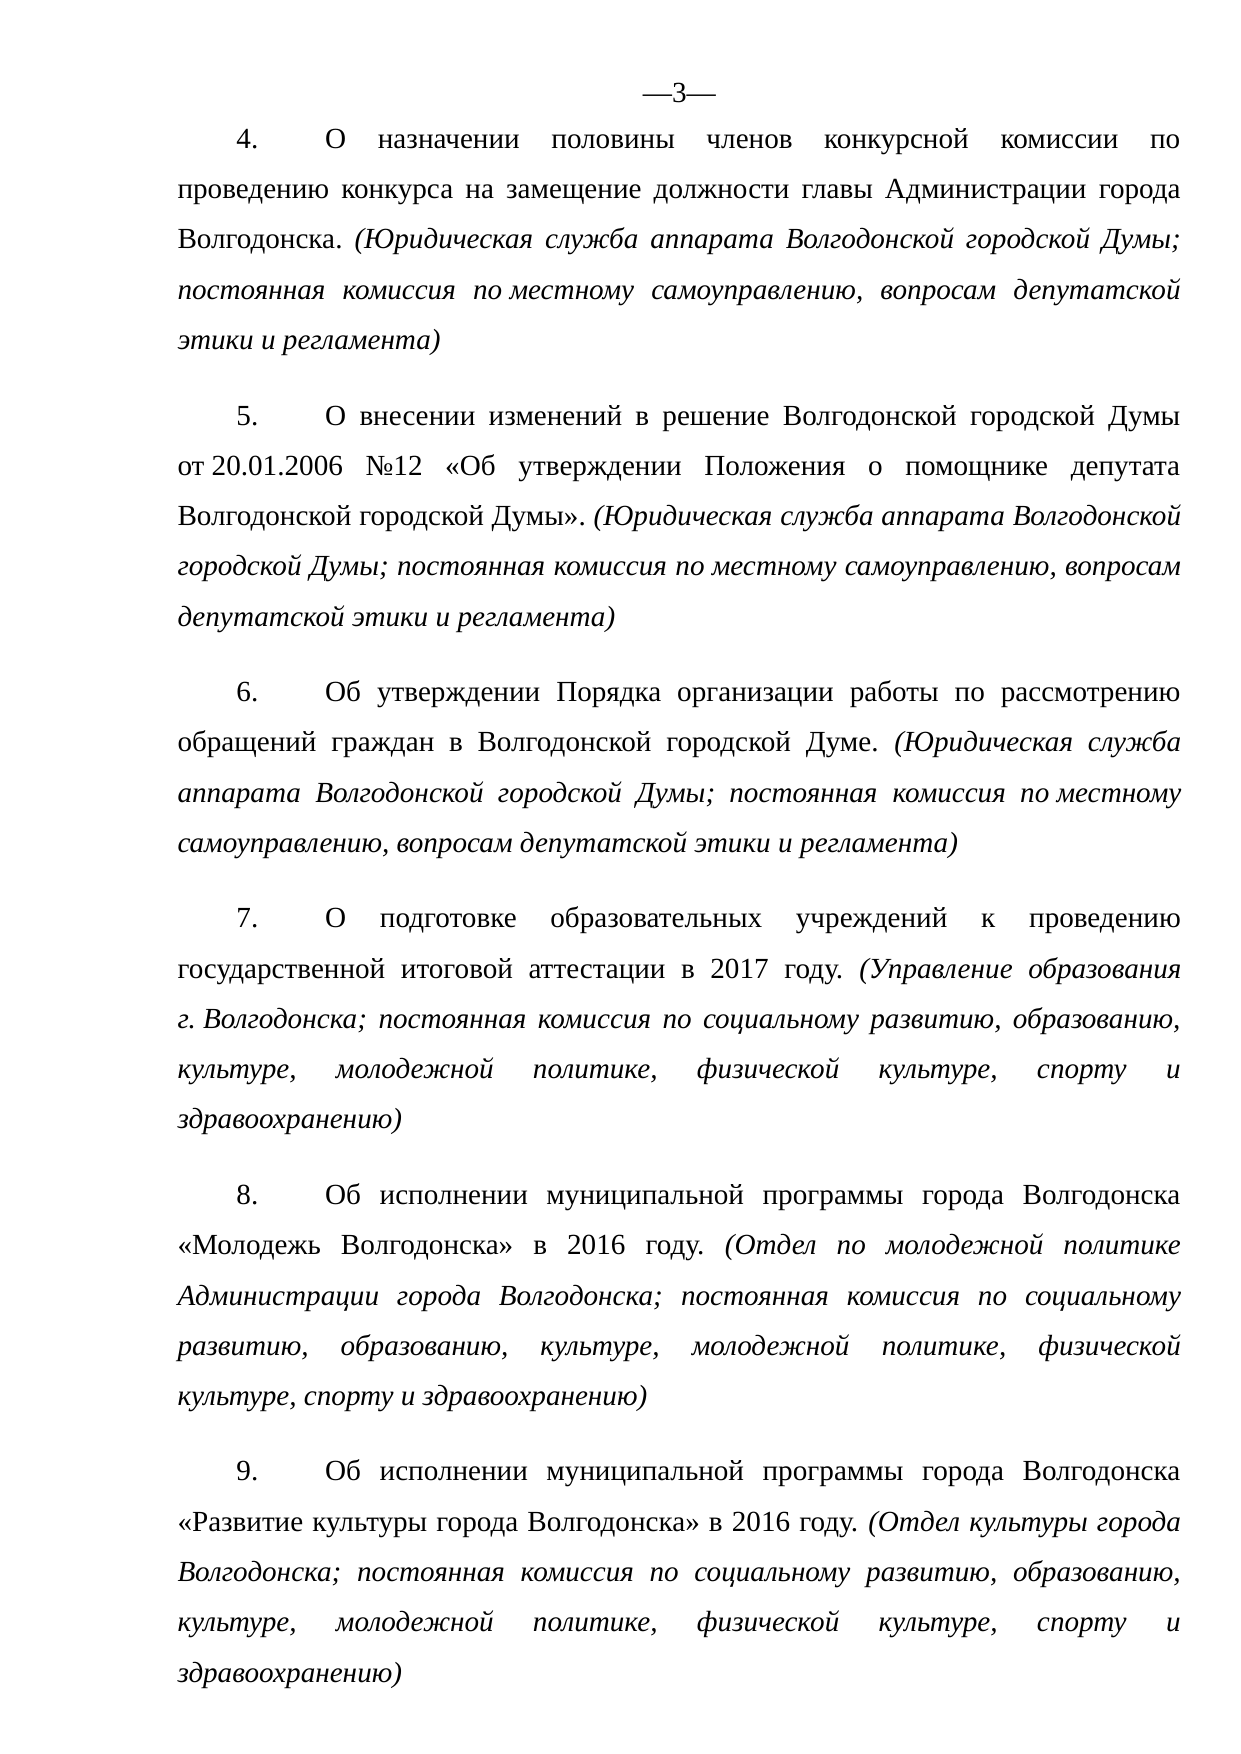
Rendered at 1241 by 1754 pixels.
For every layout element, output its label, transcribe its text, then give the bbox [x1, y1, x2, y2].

list О подготовке образовательных учреждений к проведению государственной итоговой аттестации в 2017 году. (Управление образования г. Волгодонска; постоянная комиссия по социальному развитию, образованию, культуре, молодежной политике, физической культуре, спорту и здравоохранению) [177, 900, 1181, 1135]
list О назначении половины членов конкурсной комиссии по проведению конкурса на замещение должности главы Администрации города Волгодонска. (Юридическая служба аппарата Волгодонской городской Думы; постоянная комиссия по местному самоуправлению, вопросам депутатской этики и регламента) [177, 121, 1181, 356]
list О внесении изменений в решение Волгодонской городской Думы от 20.01.2006 №12 «Об утверждении Положения о помощнике депутата Волгодонской городской Думы». (Юридическая служба аппарата Волгодонской городской Думы; постоянная комиссия по местному самоуправлению, вопросам депутатской этики и регламента) [177, 398, 1181, 632]
list Об исполнении муниципальной программы города Волгодонска «Развитие культуры города Волгодонска» в 2016 году. (Отдел культуры города Волгодонска; постоянная комиссия по социальному развитию, образованию, культуре, молодежной политике, физической культуре, спорту и здравоохранению) [177, 1453, 1181, 1688]
list Об утверждении Порядка организации работы по рассмотрению обращений граждан в Волгодонской городской Думе. (Юридическая служба аппарата Волгодонской городской Думы; постоянная комиссия по местному самоуправлению, вопросам депутатской этики и регламента) [177, 674, 1181, 859]
list Об исполнении муниципальной программы города Волгодонска «Молодежь Волгодонска» в 2016 году. (Отдел по молодежной политике Администрации города Волгодонска; постоянная комиссия по социальному развитию, образованию, культуре, молодежной политике, физической культуре, спорту и здравоохранению) [177, 1177, 1181, 1412]
